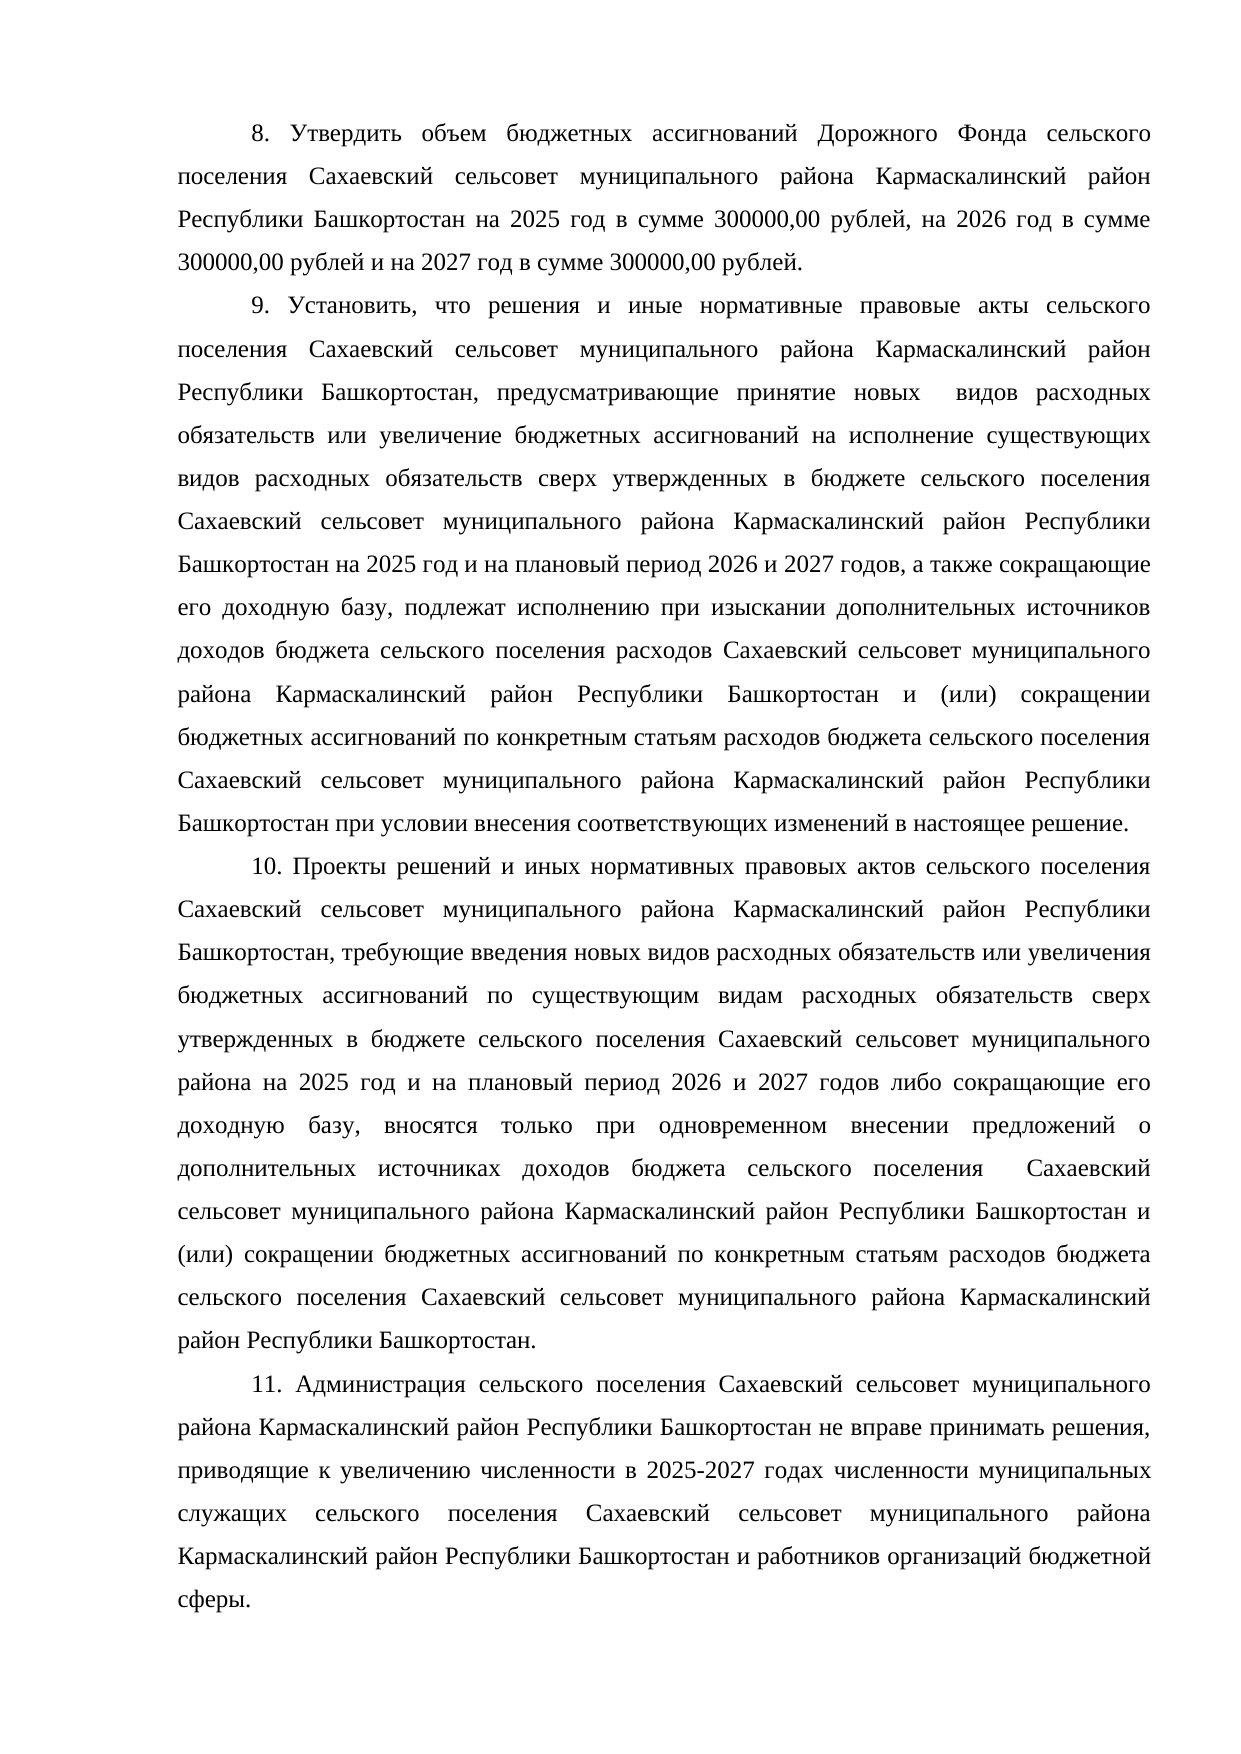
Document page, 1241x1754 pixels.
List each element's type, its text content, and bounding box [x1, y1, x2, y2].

text 10. Проекты решений и иных нормативных правовых актов сельского поселения Сахаевский сельсовет муниципального района Кармаскалинский район Республики Башкортостан, требующие введения новых видов расходных обязательств или увеличения бюджетных ассигнований по существующим видам расходных обязательств сверх утвержденных в бюджете сельского поселения Сахаевский сельсовет муниципального района на 2025 год и на плановый период 2026 и 2027 годов либо сокращающие его доходную базу, вносятся только при одновременном внесении предложений о дополнительных источниках доходов бюджета сельского поселения Сахаевский сельсовет муниципального района Кармаскалинский район Республики Башкортостан и (или) сокращении бюджетных ассигнований по конкретным статьям расходов бюджета сельского поселения Сахаевский сельсовет муниципального района Кармаскалинский район Республики Башкортостан. [177, 851, 1152, 1354]
text 8. Утвердить объем бюджетных ассигнований Дорожного Фонда сельского поселения Сахаевский сельсовет муниципального района Кармаскалинский район Республики Башкортостан на 2025 год в сумме 300000,00 рублей, на 2026 год в сумме 300000,00 рублей и на 2027 год в сумме 300000,00 рублей. [177, 118, 1152, 276]
text 11. Администрация сельского поселения Сахаевский сельсовет муниципального района Кармаскалинский район Республики Башкортостан не вправе принимать решения, приводящие к увеличению численности в 2025-2027 годах численности муниципальных служащих сельского поселения Сахаевский сельсовет муниципального района Кармаскалинский район Республики Башкортостан и работников организаций бюджетной сферы. [177, 1369, 1152, 1613]
text 9. Установить, что решения и иные нормативные правовые акты сельского поселения Сахаевский сельсовет муниципального района Кармаскалинский район Республики Башкортостан, предусматривающие принятие новых видов расходных обязательств или увеличение бюджетных ассигнований на исполнение существующих видов расходных обязательств сверх утвержденных в бюджете сельского поселения Сахаевский сельсовет муниципального района Кармаскалинский район Республики Башкортостан на 2025 год и на плановый период 2026 и 2027 годов, а также сокращающие его доходную базу, подлежат исполнению при изыскании дополнительных источников доходов бюджета сельского поселения расходов Сахаевский сельсовет муниципального района Кармаскалинский район Республики Башкортостан и (или) сокращении бюджетных ассигнований по конкретным статьям расходов бюджета сельского поселения Сахаевский сельсовет муниципального района Кармаскалинский район Республики Башкортостан при условии внесения соответствующих изменений в настоящее решение. [177, 291, 1152, 837]
